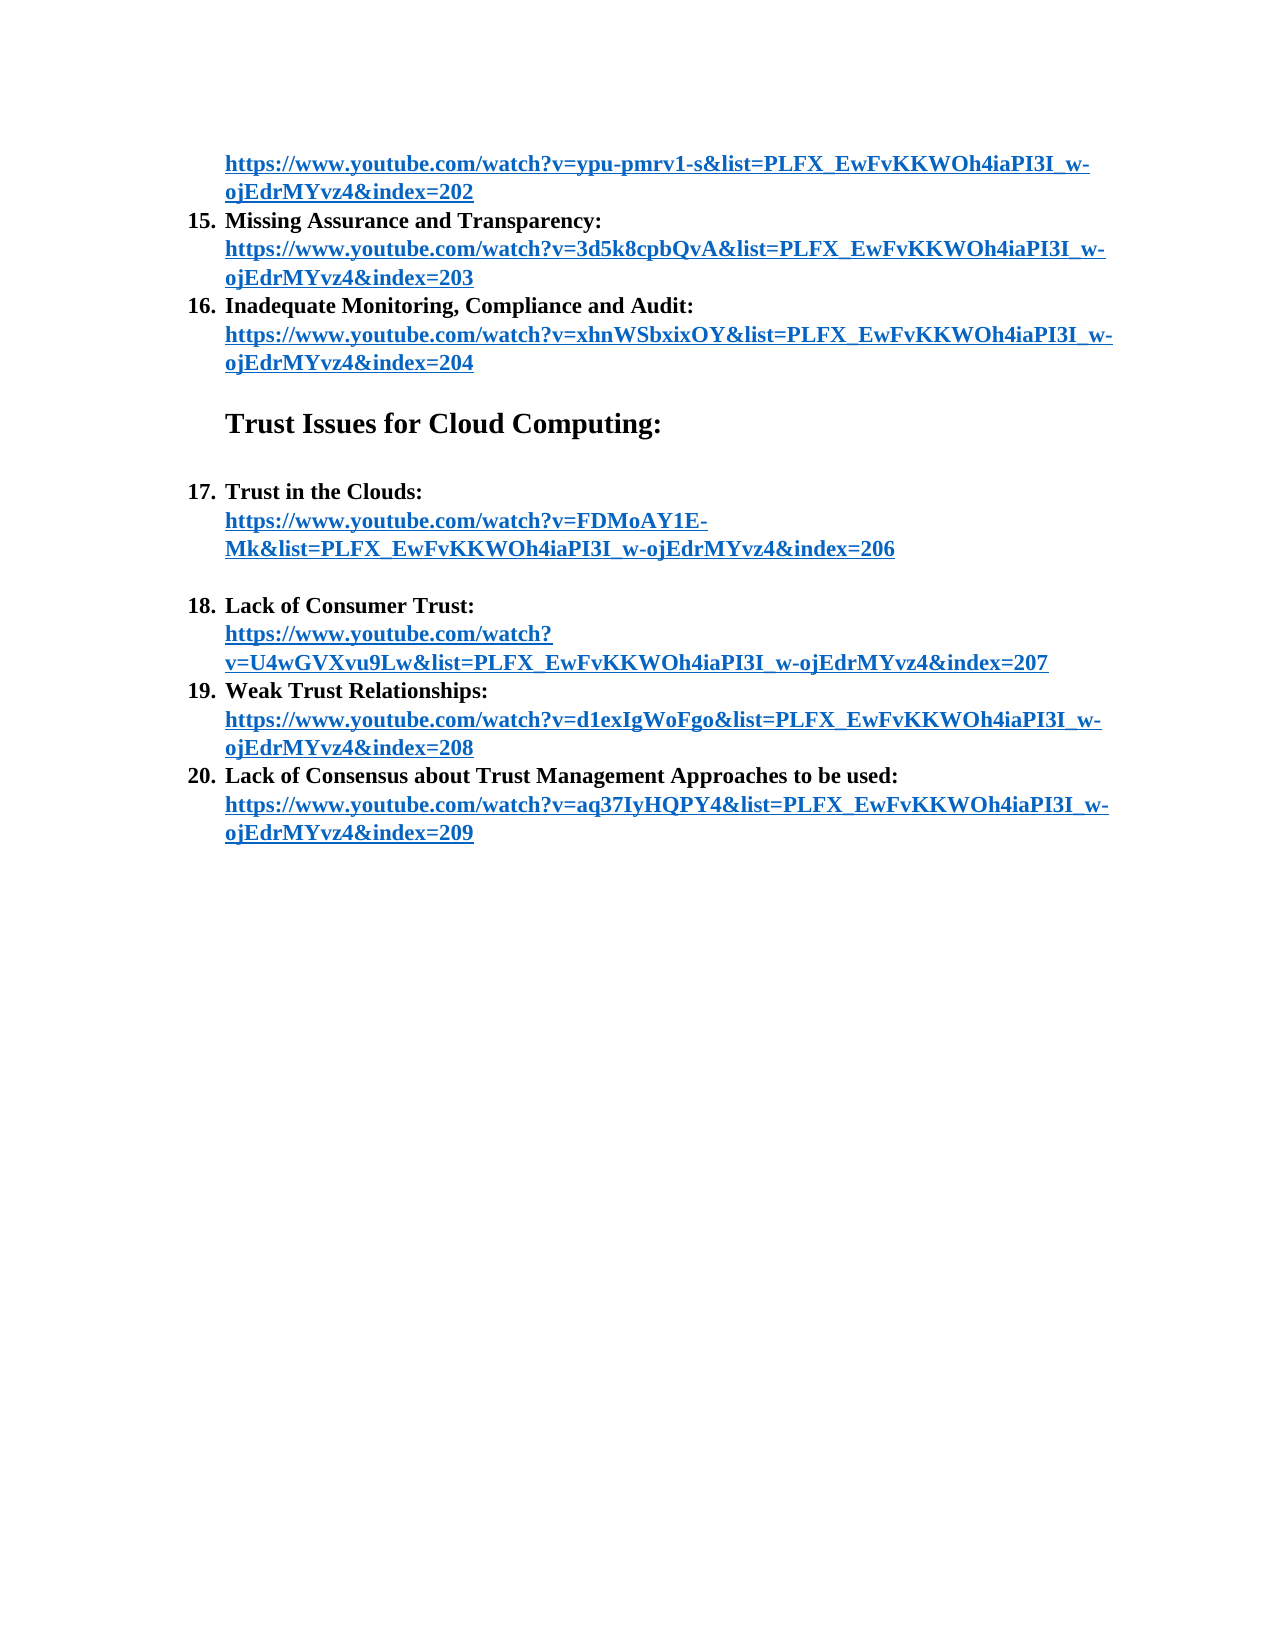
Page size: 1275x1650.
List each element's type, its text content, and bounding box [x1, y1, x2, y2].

list https://www.youtube.com/watch?v=xhnWSbxixOY&list=PLFX_EwFvKKWOh4iaPI3I_w-ojEdrMYvz4&index=204 [225, 321, 1125, 375]
list https://www.youtube.com/watch?v=U4wGVXvu9Lw&list=PLFX_EwFvKKWOh4iaPI3I_w-ojEdrMYvz4&index=207 [225, 620, 1125, 675]
list Trust Issues for Cloud Computing: [225, 406, 1125, 439]
list Weak Trust Relationships: [187, 677, 1125, 704]
list Trust in the Clouds: [187, 478, 1125, 504]
list Lack of Consensus about Trust Management Approaches to be used: [187, 763, 1125, 789]
list Lack of Consumer Trust: [187, 592, 1125, 618]
list Inadequate Monitoring, Compliance and Audit: [187, 292, 1125, 318]
list https://www.youtube.com/watch?v=ypu-pmrv1-s&list=PLFX_EwFvKKWOh4iaPI3I_w-ojEdrMYvz4&index=202 [225, 150, 1125, 205]
list https://www.youtube.com/watch?v=FDMoAY1E-Mk&list=PLFX_EwFvKKWOh4iaPI3I_w-ojEdrMYvz4&index=206 [225, 507, 1125, 561]
list https://www.youtube.com/watch?v=d1exIgWoFgo&list=PLFX_EwFvKKWOh4iaPI3I_w-ojEdrMYvz4&index=208 [225, 706, 1125, 761]
list https://www.youtube.com/watch?v=aq37IyHQPY4&list=PLFX_EwFvKKWOh4iaPI3I_w-ojEdrMYvz4&index=209 [225, 791, 1125, 846]
list https://www.youtube.com/watch?v=3d5k8cpbQvA&list=PLFX_EwFvKKWOh4iaPI3I_w-ojEdrMYvz4&index=203 [225, 235, 1125, 290]
list Missing Assurance and Transparency: [187, 207, 1125, 233]
